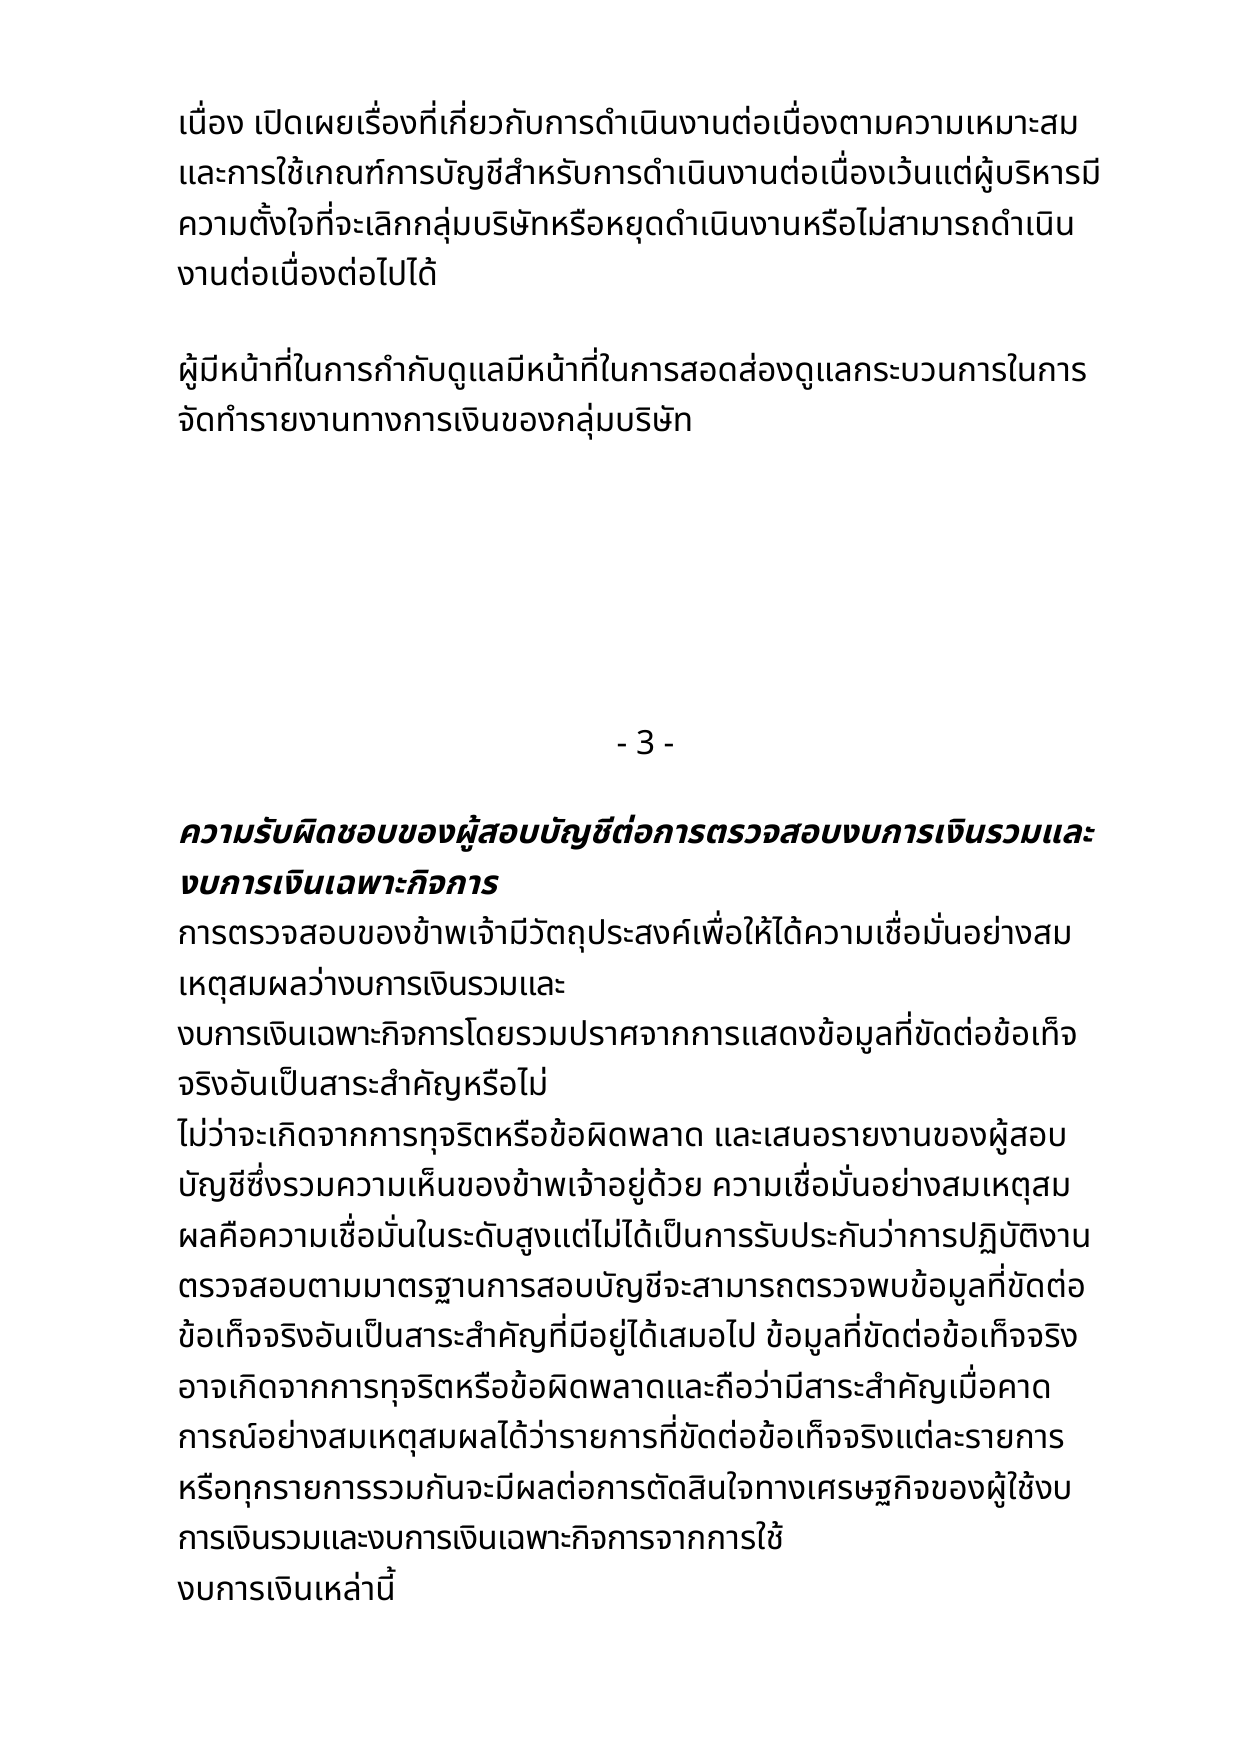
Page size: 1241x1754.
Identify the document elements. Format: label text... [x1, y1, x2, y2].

text ผู้มีหน้าที่ในการกำกับดูแลมีหน้าที่ในการสอดส่องดูแลกระบวนการในการจัดทำรายงานทางการเงินของกลุ่มบริษัท [177, 346, 1107, 447]
text - 3 - [177, 719, 1113, 763]
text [177, 99, 1107, 300]
text การตรวจสอบของข้าพเจ้ามีวัตถุประสงค์เพื่อให้ได้ความเชื่อมั่นอย่างสมเหตุสมผลว่างบการเงินรวมและ งบการเงินเฉพาะกิจการโดยรวมปราศจากการแสดงข้อมูลที่ขัดต่อข้อเท็จจริงอันเป็นสาระสำคัญหรือไม่ ไม่ว่าจะเกิดจากการทุจริตหรือข้อผิดพลาด และเสนอรายงานของผู้สอบบัญชีซึ่งรวมความเห็นของข้าพเจ้าอยู่ด้วย ความเชื่อมั่นอย่างสมเหตุสมผลคือความเชื่อมั่นในระดับสูงแต่ไม่ได้เป็นการรับประกันว่าการปฏิบัติงานตรวจสอบตามมาตรฐานการสอบบัญชีจะสามารถตรวจพบข้อมูลที่ขัดต่อข้อเท็จจริงอันเป็นสาระสำคัญที่มีอยู่ได้เสมอไป ข้อมูลที่ขัดต่อข้อเท็จจริงอาจเกิดจากการทุจริตหรือข้อผิดพลาดและถือว่ามีสาระสำคัญเมื่อคาดการณ์อย่างสมเหตุสมผลได้ว่ารายการที่ขัดต่อข้อเท็จจริงแต่ละรายการหรือทุกรายการรวมกันจะมีผลต่อการตัดสินใจทางเศรษฐกิจของผู้ใช้งบการเงินรวมและงบการเงินเฉพาะกิจการจากการใช้ งบการเงินเหล่านี้ [177, 909, 1107, 1615]
text ความรับผิดชอบของผู้สอบบัญชีต่อการตรวจสอบงบการเงินรวมและงบการเงินเฉพาะกิจการ [177, 808, 1107, 909]
